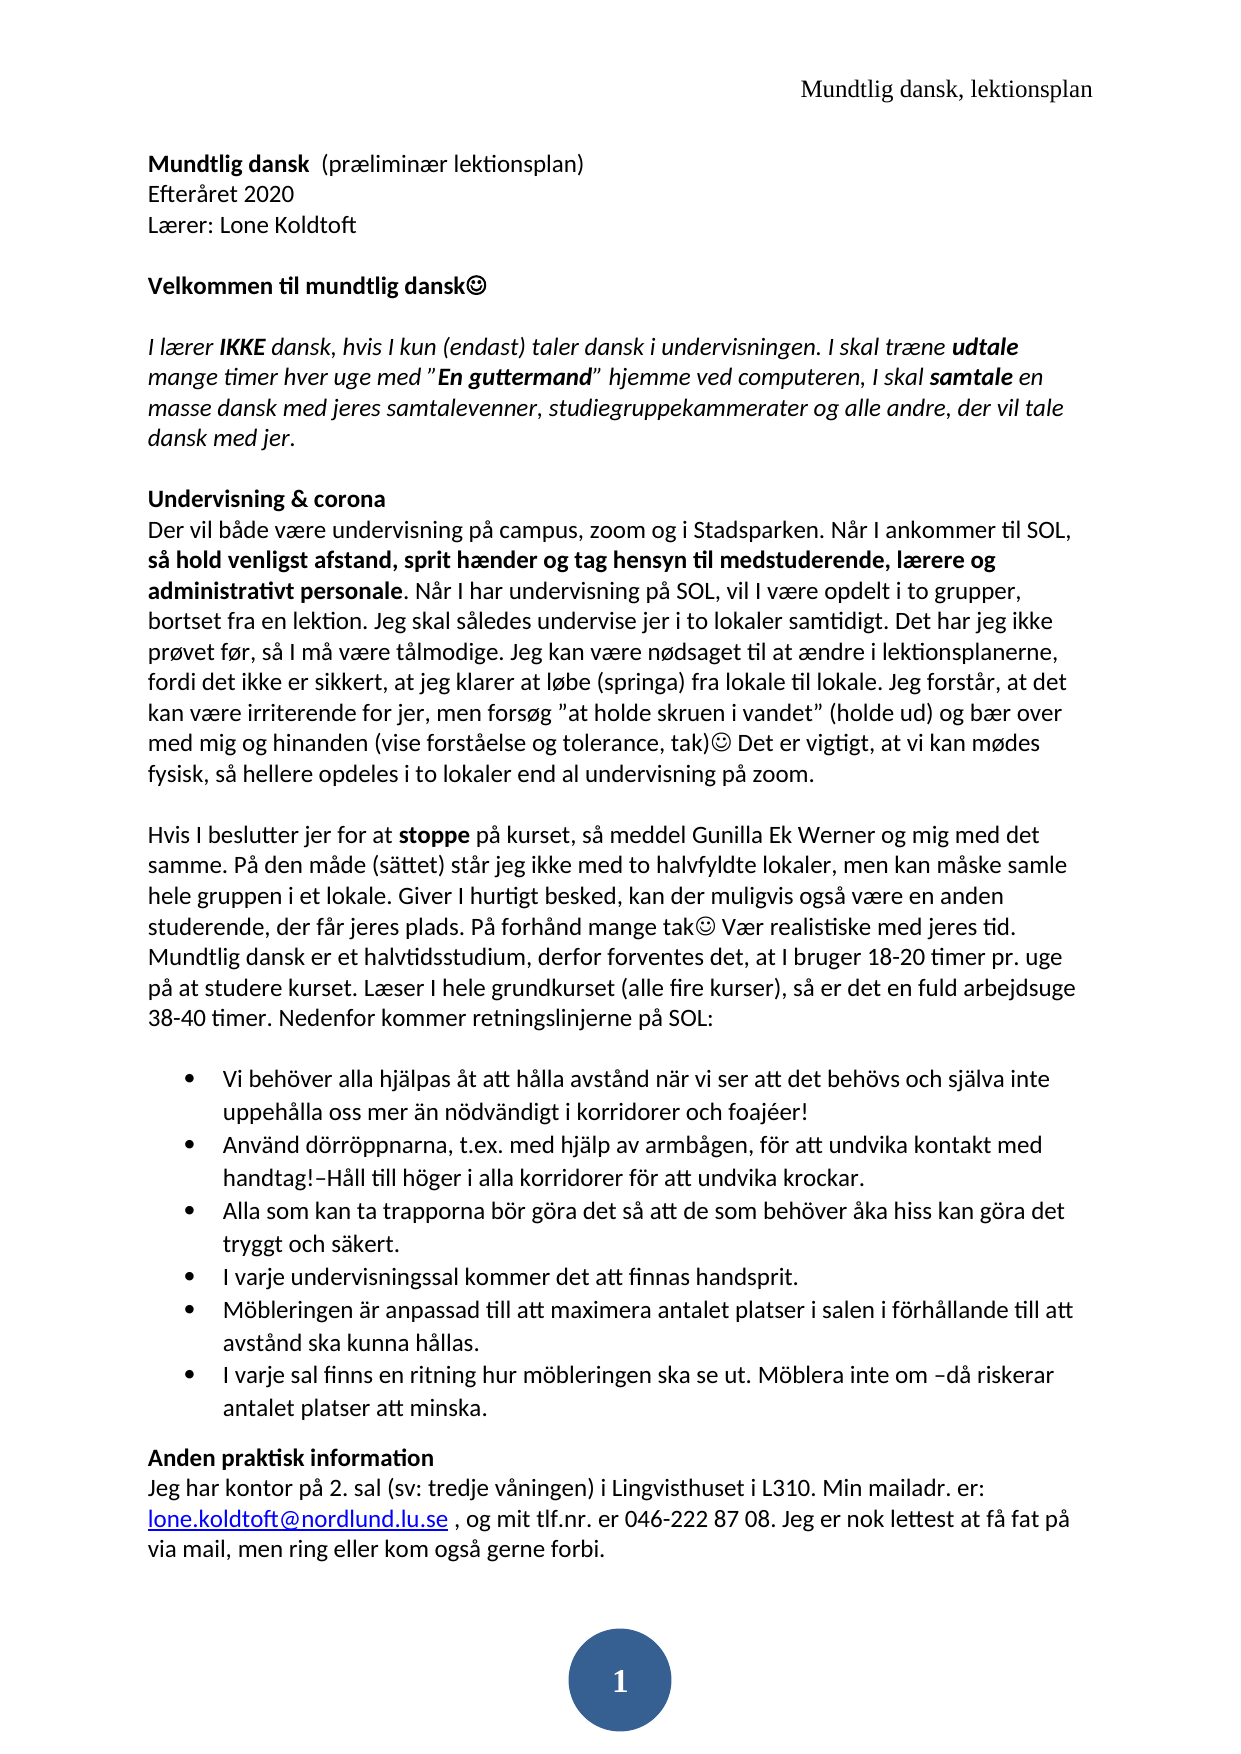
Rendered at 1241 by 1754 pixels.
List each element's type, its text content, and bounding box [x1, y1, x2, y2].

list Vi behöver alla hjälpas åt att hålla avstånd när vi ser att det behövs och själva inte uppehålla oss mer än nödvändigt i korridorer och foajéer! [185, 1063, 1092, 1127]
list Möbleringen är anpassad till att maximera antalet platser i salen i förhållande till att avstånd ska kunna hållas. [185, 1294, 1092, 1357]
text Lærer: Lone Koldtoft [148, 209, 1092, 239]
list Använd dörröppnarna, t.ex. med hjälp av armbågen, för att undvika kontakt med handtag!–Håll till höger i alla korridorer för att undvika krockar. [185, 1129, 1092, 1193]
text Jeg har kontor på 2. sal (sv: tredje våningen) i Lingvisthuset i L310. Min mailadr. er: lone.koldtoft@nordlund.lu.se , og mit tlf.nr. er 046-222 87 08. Jeg er nok lettest at få fat på via mail, men ring eller kom også gerne forbi. [148, 1473, 1092, 1564]
text I lærer IKKE dansk, hvis I kun (endast) taler dansk i undervisningen. I skal træne udtale mange timer hver uge med ”En guttermand” hjemme ved computeren, I skal samtale en masse dansk med jeres samtalevenner, studiegruppekammerater og alle andre, der vil tale dansk med jer. [148, 331, 1092, 453]
text Velkommen til mundtlig dansk [148, 270, 1092, 300]
list I varje undervisningssal kommer det att finnas handsprit. [185, 1261, 1092, 1291]
list Alla som kan ta trapporna bör göra det så att de som behöver åka hiss kan göra det tryggt och säkert. [185, 1195, 1092, 1258]
text Anden praktisk information [148, 1442, 1092, 1473]
list I varje sal finns en ritning hur möbleringen ska se ut. Möblera inte om –då riskerar antalet platser att minska. [185, 1359, 1092, 1423]
text Undervisning & corona [148, 483, 1092, 514]
text Efteråret 2020 [148, 178, 1092, 209]
text Hvis I beslutter jer for at stoppe på kurset, så meddel Gunilla Ek Werner og mig med det samme. På den måde (sättet) står jeg ikke med to halvfyldte lokaler, men kan måske samle hele gruppen i et lokale. Giver I hurtigt besked, kan der muligvis også være en anden studerende, der får jeres plads. På forhånd mange tak Vær realistiske med jeres tid. Mundtlig dansk er et halvtidsstudium, derfor forventes det, at I bruger 18-20 timer pr. uge på at studere kurset. Læser I hele grundkurset (alle fire kurser), så er det en fuld arbejdsuge 38-40 timer. Nedenfor kommer retningslinjerne på SOL: [148, 819, 1092, 1033]
text Der vil både være undervisning på campus, zoom og i Stadsparken. Når I ankommer til SOL, så hold venligst afstand, sprit hænder og tag hensyn til medstuderende, lærere og administrativt personale. Når I har undervisning på SOL, vil I være opdelt i to grupper, bortset fra en lektion. Jeg skal således undervise jer i to lokaler samtidigt. Det har jeg ikke prøvet før, så I må være tålmodige. Jeg kan være nødsaget til at ændre i lektionsplanerne, fordi det ikke er sikkert, at jeg klarer at løbe (springa) fra lokale til lokale. Jeg forstår, at det kan være irriterende for jer, men forsøg ”at holde skruen i vandet” (holde ud) og bær over med mig og hinanden (vise forståelse og tolerance, tak) Det er vigtigt, at vi kan mødes fysisk, så hellere opdeles i to lokaler end al undervisning på zoom. [148, 514, 1092, 789]
subtitle Mundtlig dansk (præliminær lektionsplan) [148, 148, 1092, 178]
